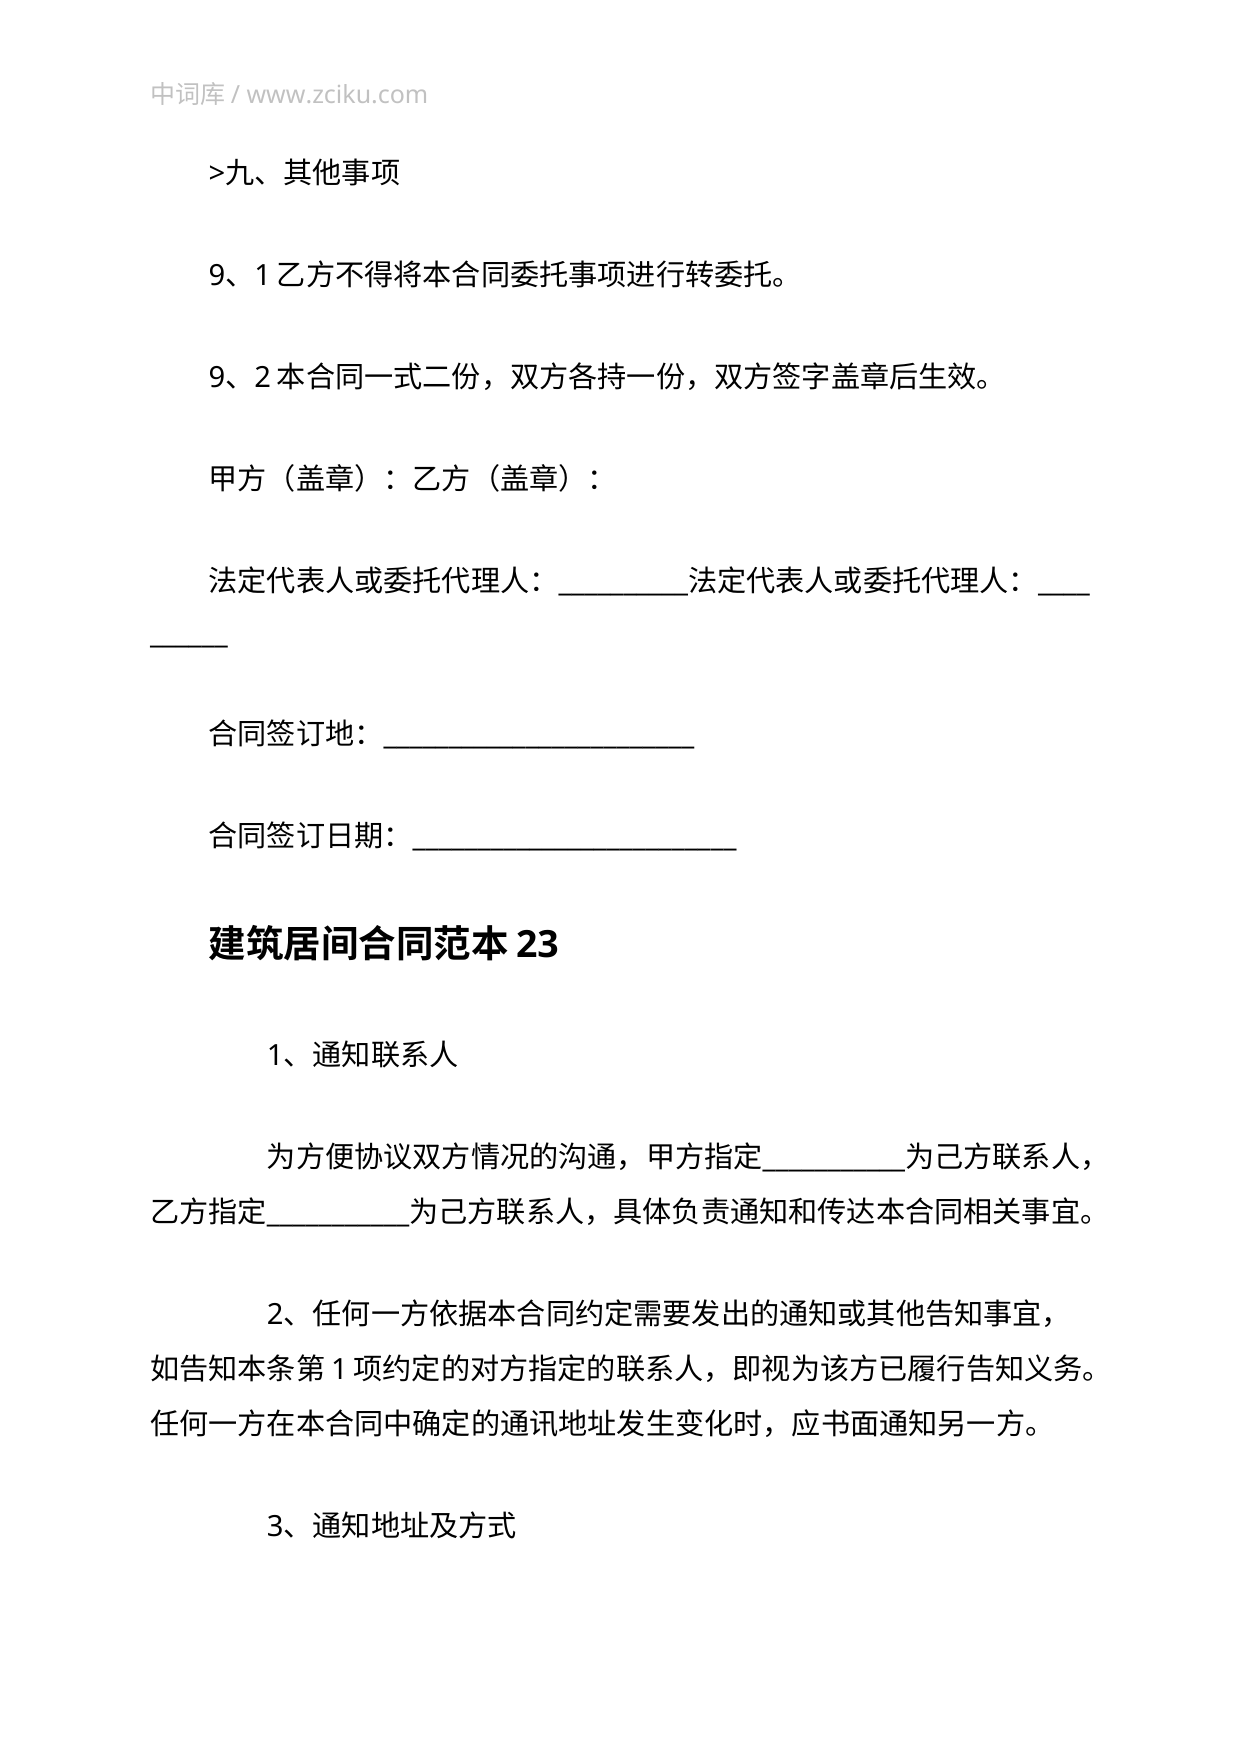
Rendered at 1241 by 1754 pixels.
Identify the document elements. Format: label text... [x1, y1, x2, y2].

text >九、其他事项 [150, 150, 1090, 192]
text 9、2本合同一式二份，双方各持一份，双方签字盖章后生效。 [150, 354, 1090, 396]
text 甲方（盖章）：乙方（盖章）： [150, 456, 1090, 498]
text 建筑居间合同范本23 [150, 914, 1090, 969]
text 3、通知地址及方式 [150, 1503, 1090, 1545]
text 1、通知联系人 [150, 1032, 1090, 1074]
text 2、任何一方依据本合同约定需要发出的通知或其他告知事宜，如告知本条第1项约定的对方指定的联系人，即视为该方已履行告知义务。任何一方在本合同中确定的通讯地址发生变化时，应书面通知另一方。 [150, 1291, 1090, 1443]
text 为方便协议双方情况的沟通，甲方指定___________为己方联系人，乙方指定___________为己方联系人，具体负责通知和传达本合同相关事宜。 [150, 1134, 1090, 1231]
text 9、1乙方不得将本合同委托事项进行转委托。 [150, 252, 1090, 294]
text 合同签订日期：_________________________ [150, 812, 1090, 855]
text 合同签订地：________________________ [150, 710, 1090, 753]
text 法定代表人或委托代理人：__________法定代表人或委托代理人：__________ [150, 558, 1090, 652]
